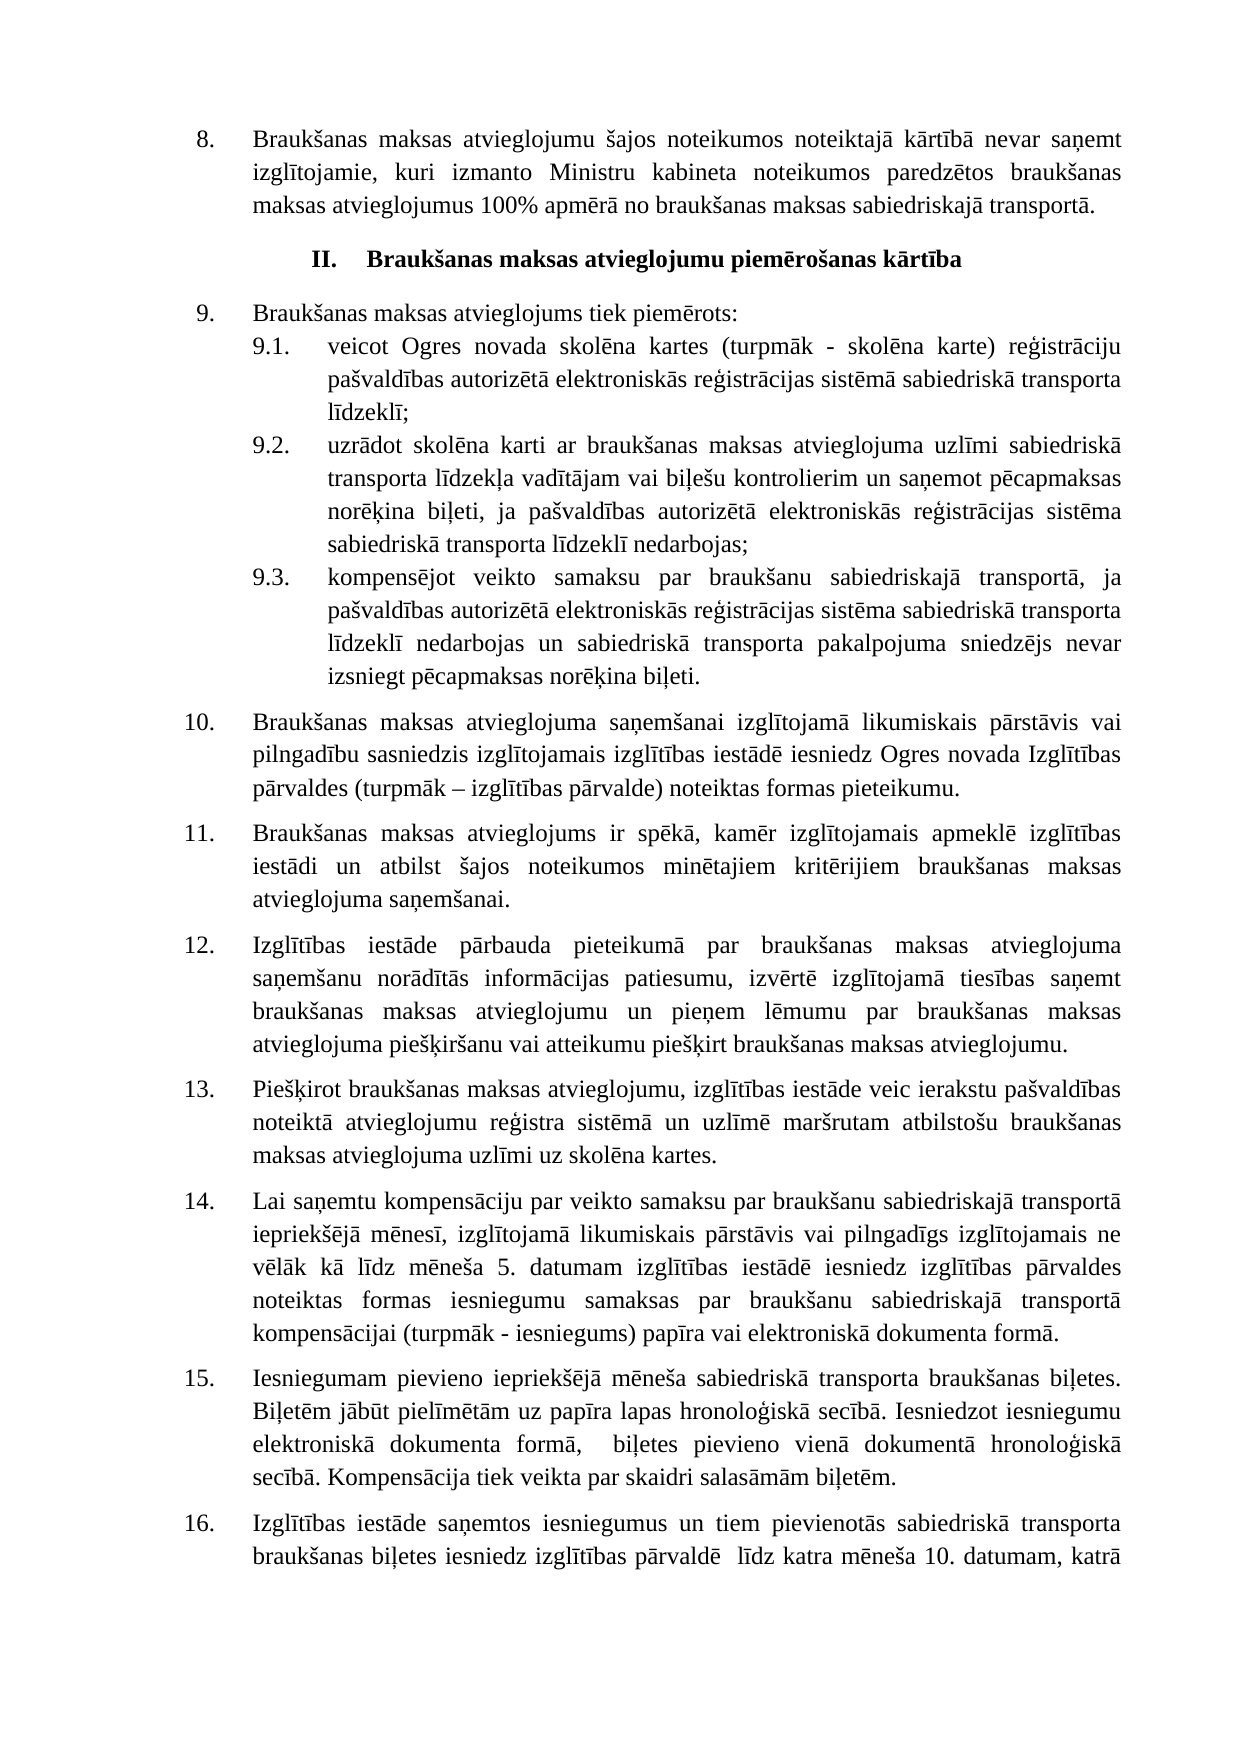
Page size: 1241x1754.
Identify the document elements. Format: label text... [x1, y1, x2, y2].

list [215, 1508, 1122, 1570]
list veicot Ogres novada skolēna kartes (turpmāk - skolēna karte) reģistrāciju pašvaldības autorizētā elektroniskās reģistrācijas sistēmā sabiedriskā transporta līdzeklī; [290, 331, 1122, 426]
list kompensējot veikto samaksu par braukšanu sabiedriskajā transportā, ja pašvaldības autorizētā elektroniskās reģistrācijas sistēma sabiedriskā transporta līdzeklī nedarbojas un sabiedriskā transporta pakalpojuma sniedzējs nevar izsniegt pēcapmaksas norēķina biļeti. [290, 562, 1122, 690]
list Iesniegumam pievieno iepriekšējā mēneša sabiedriskā transporta braukšanas biļetes. Biļetēm jābūt pielīmētām uz papīra lapas hronoloģiskā secībā. Iesniedzot iesniegumu elektroniskā dokumenta formā, biļetes pievieno vienā dokumentā hronoloģiskā secībā. Kompensācija tiek veikta par skaidri salasāmām biļetēm. [215, 1363, 1122, 1491]
list Braukšanas maksas atvieglojums tiek piemērots: [215, 298, 1122, 327]
list Braukšanas maksas atvieglojumu piemērošanas kārtība [177, 244, 1122, 273]
list Braukšanas maksas atvieglojumu šajos noteikumos noteiktajā kārtībā nevar saņemt izglītojamie, kuri izmanto Ministru kabineta noteikumos paredzētos braukšanas maksas atvieglojumus 100% apmērā no braukšanas maksas sabiedriskajā transportā. [215, 124, 1122, 219]
list Izglītības iestāde pārbauda pieteikumā par braukšanas maksas atvieglojuma saņemšanu norādītās informācijas patiesumu, izvērtē izglītojamā tiesības saņemt braukšanas maksas atvieglojumu un pieņem lēmumu par braukšanas maksas atvieglojuma piešķiršanu vai atteikumu piešķirt braukšanas maksas atvieglojumu. [215, 930, 1122, 1057]
list Lai saņemtu kompensāciju par veikto samaksu par braukšanu sabiedriskajā transportā iepriekšējā mēnesī, izglītojamā likumiskais pārstāvis vai pilngadīgs izglītojamais ne vēlāk kā līdz mēneša 5. datumam izglītības iestādē iesniedz izglītības pārvaldes noteiktas formas iesniegumu samaksas par braukšanu sabiedriskajā transportā kompensācijai (turpmāk - iesniegums) papīra vai elektroniskā dokumenta formā. [215, 1186, 1122, 1347]
list Piešķirot braukšanas maksas atvieglojumu, izglītības iestāde veic ierakstu pašvaldības noteiktā atvieglojumu reģistra sistēmā un uzlīmē maršrutam atbilstošu braukšanas maksas atvieglojuma uzlīmi uz skolēna kartes. [215, 1074, 1122, 1169]
list uzrādot skolēna karti ar braukšanas maksas atvieglojuma uzlīmi sabiedriskā transporta līdzekļa vadītājam vai biļešu kontrolierim un saņemot pēcapmaksas norēķina biļeti, ja pašvaldības autorizētā elektroniskās reģistrācijas sistēma sabiedriskā transporta līdzeklī nedarbojas; [290, 430, 1122, 558]
list Braukšanas maksas atvieglojuma saņemšanai izglītojamā likumiskais pārstāvis vai pilngadību sasniedzis izglītojamais izglītības iestādē iesniedz Ogres novada Izglītības pārvaldes (turpmāk – izglītības pārvalde) noteiktas formas pieteikumu. [215, 707, 1122, 801]
list Braukšanas maksas atvieglojums ir spēkā, kamēr izglītojamais apmeklē izglītības iestādi un atbilst šajos noteikumos minētajiem kritērijiem braukšanas maksas atvieglojuma saņemšanai. [215, 818, 1122, 913]
